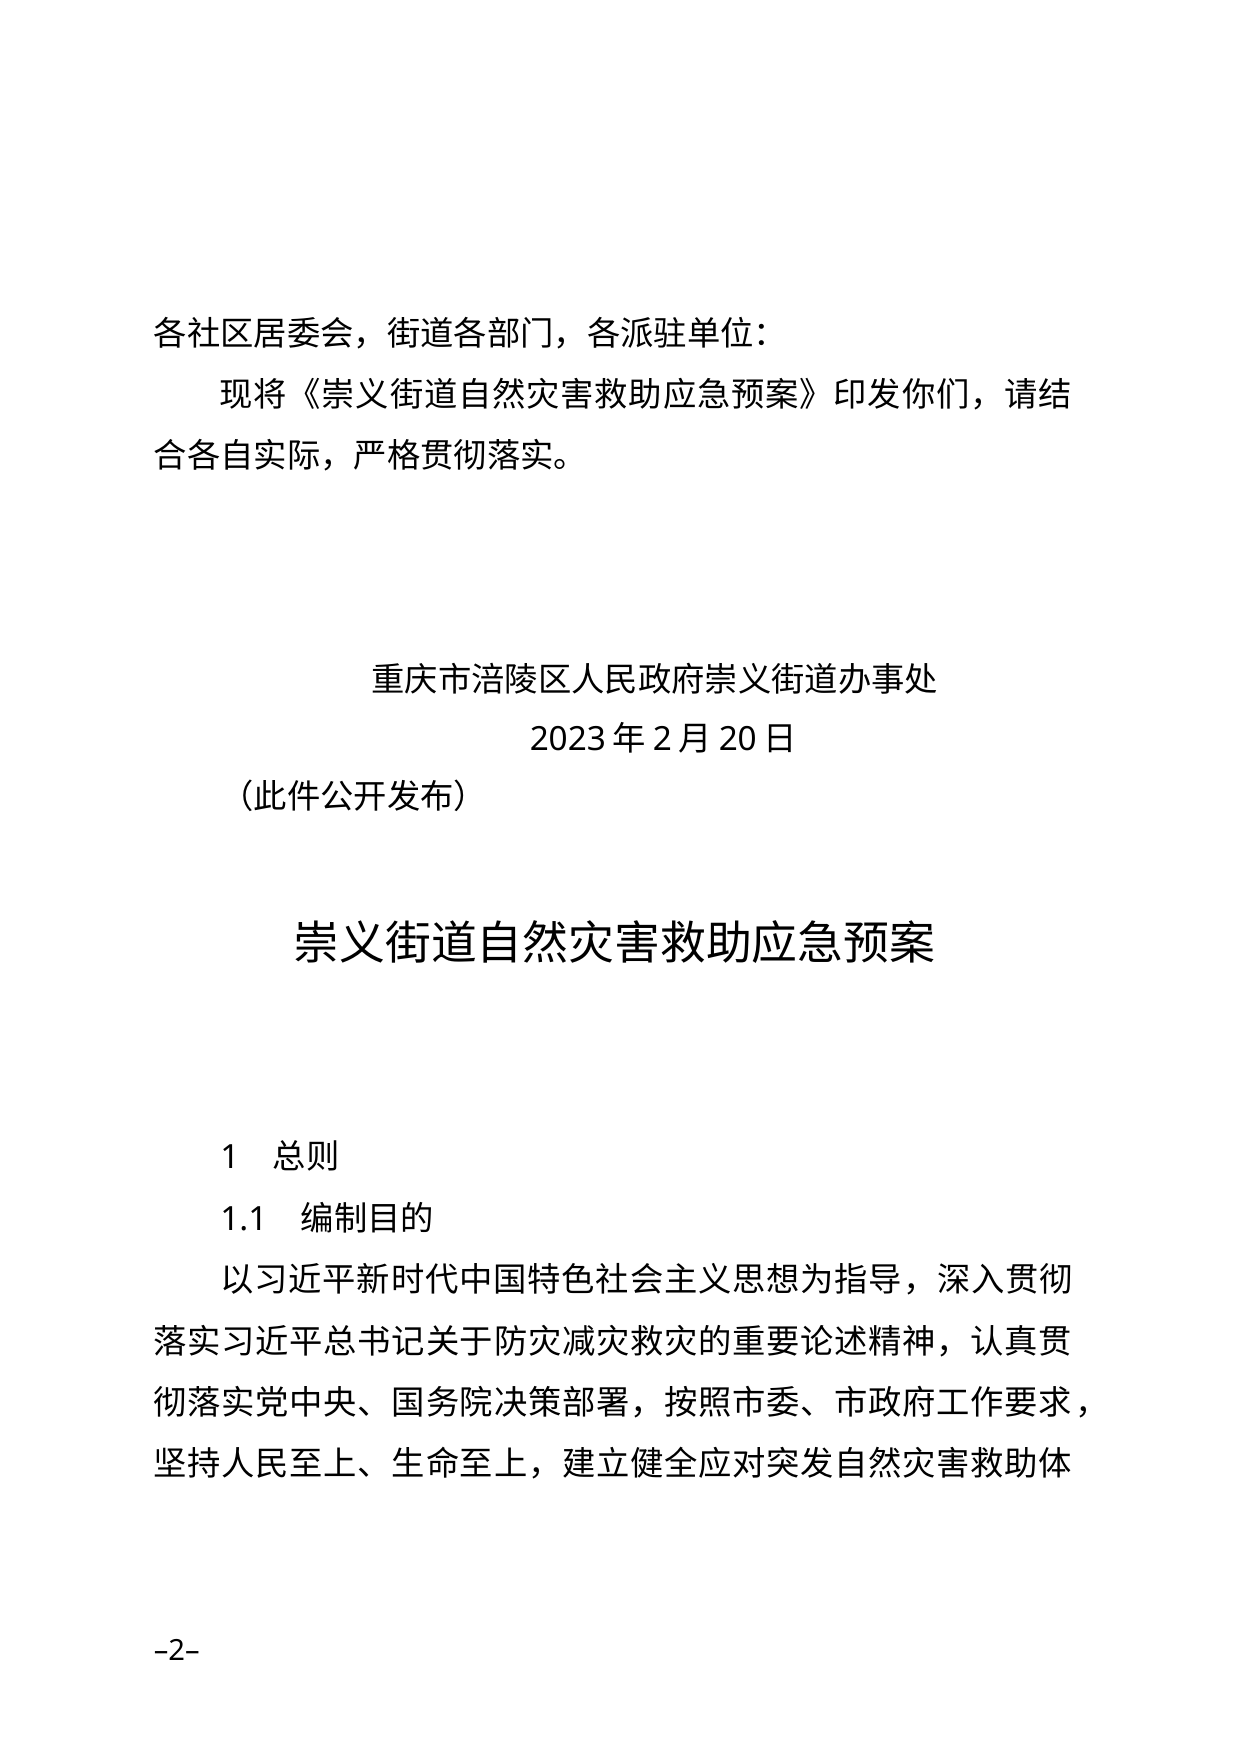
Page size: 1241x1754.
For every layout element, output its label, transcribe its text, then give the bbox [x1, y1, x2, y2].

text 2023年2月20日 [153, 703, 1008, 762]
text 1.1 编制目的 [153, 1185, 1075, 1247]
text 崇义街道自然灾害救助应急预案 [153, 878, 1075, 1001]
text （此件公开发布） [153, 762, 1008, 820]
text 现将《崇义街道自然灾害救助应急预案》印发你们，请结合各自实际，严格贯彻落实。 [153, 361, 1075, 484]
text 各社区居委会，街道各部门，各派驻单位： [153, 300, 1075, 361]
text 1 总则 [153, 1124, 1075, 1185]
text 重庆市涪陵区人民政府崇义街道办事处 [153, 645, 1008, 703]
